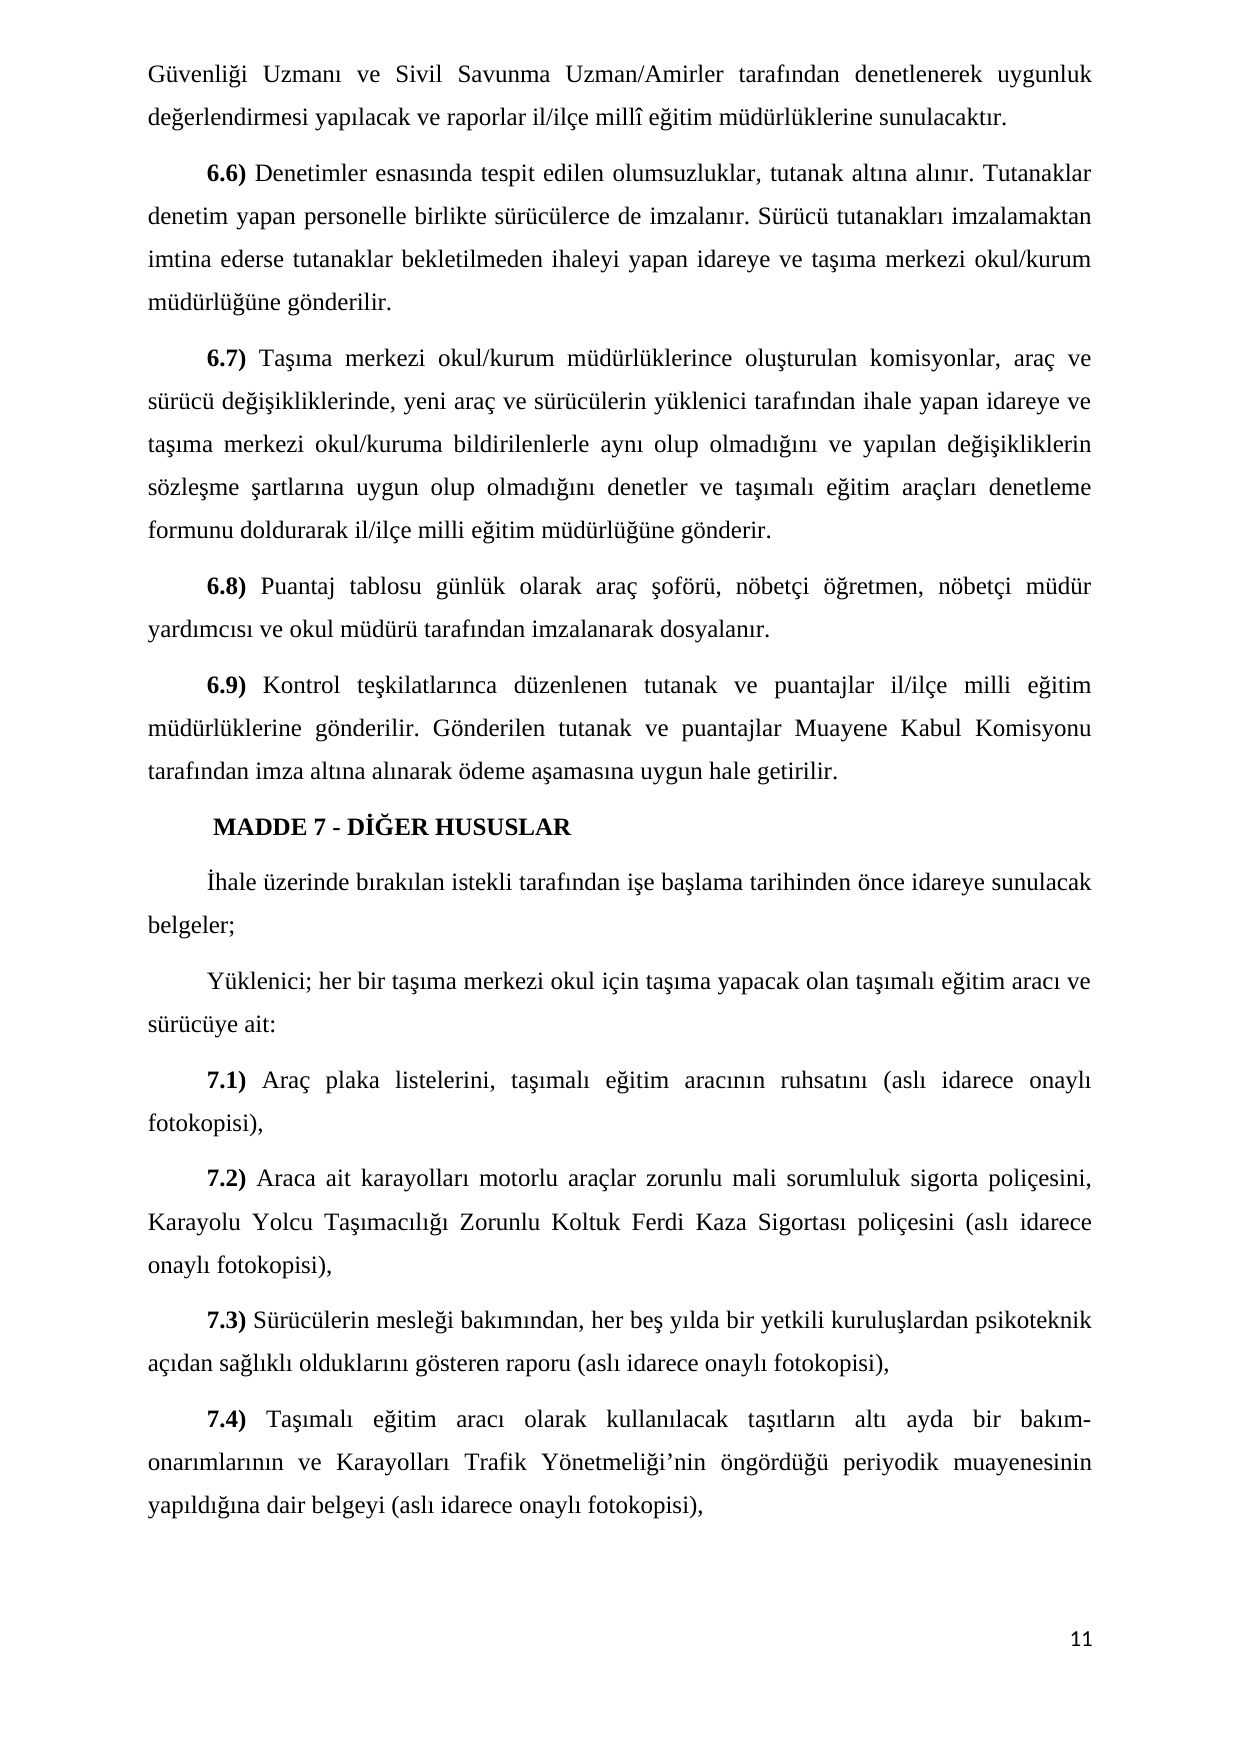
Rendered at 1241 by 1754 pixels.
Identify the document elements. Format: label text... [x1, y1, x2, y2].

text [148, 59, 1092, 131]
text 7.2) Araca ait karayolları motorlu araçlar zorunlu mali sorumluluk sigorta poliçesini, Karayolu Yolcu Taşımacılığı Zorunlu Koltuk Ferdi Kaza Sigortası poliçesini (aslı idarece onaylı fotokopisi), [148, 1163, 1092, 1278]
text Yüklenici; her bir taşıma merkezi okul için taşıma yapacak olan taşımalı eğitim aracı ve sürücüye ait: [148, 966, 1092, 1038]
text 7.3) Sürücülerin mesleği bakımından, her beş yılda bir yetkili kuruluşlardan psikoteknik açıdan sağlıklı olduklarını gösteren raporu (aslı idarece onaylı fotokopisi), [148, 1305, 1092, 1377]
text 6.6) Denetimler esnasında tespit edilen olumsuzluklar, tutanak altına alınır. Tutanaklar denetim yapan personelle birlikte sürücülerce de imzalanır. Sürücü tutanakları imzalamaktan imtina ederse tutanaklar bekletilmeden ihaleyi yapan idareye ve taşıma merkezi okul/kurum müdürlüğüne gönderilir. [148, 158, 1092, 316]
text 6.9) Kontrol teşkilatlarınca düzenlenen tutanak ve puantajlar il/ilçe milli eğitim müdürlüklerine gönderilir. Gönderilen tutanak ve puantajlar Muayene Kabul Komisyonu tarafından imza altına alınarak ödeme aşamasına uygun hale getirilir. [148, 670, 1092, 785]
text MADDE 7 - DİĞER HUSUSLAR [148, 812, 1092, 840]
text 6.7) Taşıma merkezi okul/kurum müdürlüklerince oluşturulan komisyonlar, araç ve sürücü değişikliklerinde, yeni araç ve sürücülerin yüklenici tarafından ihale yapan idareye ve taşıma merkezi okul/kuruma bildirilenlerle aynı olup olmadığını ve yapılan değişikliklerin sözleşme şartlarına uygun olup olmadığını denetler ve taşımalı eğitim araçları denetleme formunu doldurarak il/ilçe milli eğitim müdürlüğüne gönderir. [148, 343, 1092, 544]
text İhale üzerinde bırakılan istekli tarafından işe başlama tarihinden önce idareye sunulacak belgeler; [148, 867, 1092, 939]
text 6.8) Puantaj tablosu günlük olarak araç şoförü, nöbetçi öğretmen, nöbetçi müdür yardımcısı ve okul müdürü tarafından imzalanarak dosyalanır. [148, 571, 1092, 643]
text 7.4) Taşımalı eğitim aracı olarak kullanılacak taşıtların altı ayda bir bakım-onarımlarının ve Karayolları Trafik Yönetmeliği’nin öngördüğü periyodik muayenesinin yapıldığına dair belgeyi (aslı idarece onaylı fotokopisi), [148, 1404, 1092, 1519]
text 7.1) Araç plaka listelerini, taşımalı eğitim aracının ruhsatını (aslı idarece onaylı fotokopisi), [148, 1065, 1092, 1137]
